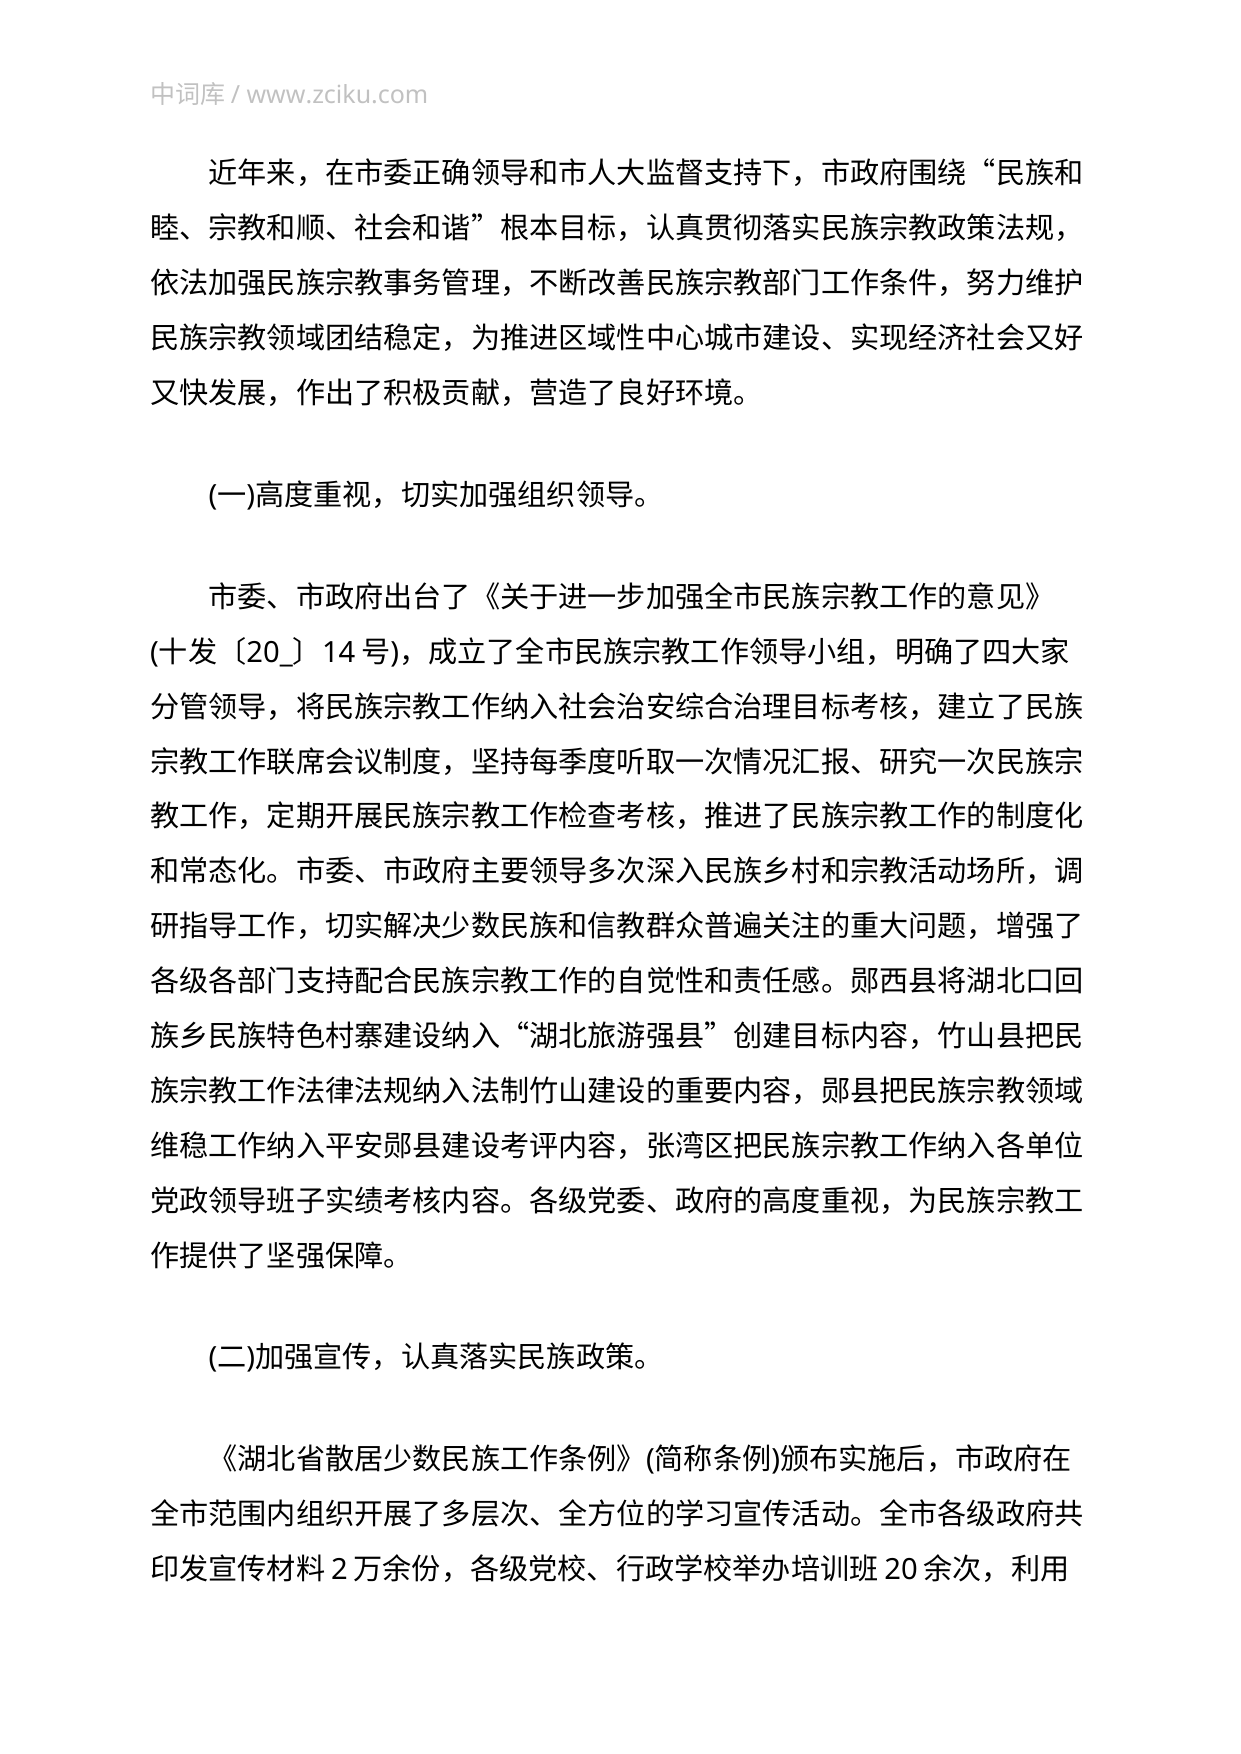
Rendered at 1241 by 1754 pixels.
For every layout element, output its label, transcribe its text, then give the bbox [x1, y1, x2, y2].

text (二)加强宣传，认真落实民族政策。 [150, 1334, 1090, 1376]
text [150, 1436, 1090, 1588]
text 市委、市政府出台了《关于进一步加强全市民族宗教工作的意见》(十发〔20_〕14号)，成立了全市民族宗教工作领导小组，明确了四大家分管领导，将民族宗教工作纳入社会治安综合治理目标考核，建立了民族宗教工作联席会议制度，坚持每季度听取一次情况汇报、研究一次民族宗教工作，定期开展民族宗教工作检查考核，推进了民族宗教工作的制度化和常态化。市委、市政府主要领导多次深入民族乡村和宗教活动场所，调研指导工作，切实解决少数民族和信教群众普遍关注的重大问题，增强了各级各部门支持配合民族宗教工作的自觉性和责任感。郧西县将湖北口回族乡民族特色村寨建设纳入“湖北旅游强县”创建目标内容，竹山县把民族宗教工作法律法规纳入法制竹山建设的重要内容，郧县把民族宗教领域维稳工作纳入平安郧县建设考评内容，张湾区把民族宗教工作纳入各单位党政领导班子实绩考核内容。各级党委、政府的高度重视，为民族宗教工作提供了坚强保障。 [150, 573, 1090, 1274]
text 近年来，在市委正确领导和市人大监督支持下，市政府围绕“民族和睦、宗教和顺、社会和谐”根本目标，认真贯彻落实民族宗教政策法规，依法加强民族宗教事务管理，不断改善民族宗教部门工作条件，努力维护民族宗教领域团结稳定，为推进区域性中心城市建设、实现经济社会又好又快发展，作出了积极贡献，营造了良好环境。 [150, 150, 1090, 412]
text (一)高度重视，切实加强组织领导。 [150, 471, 1090, 514]
